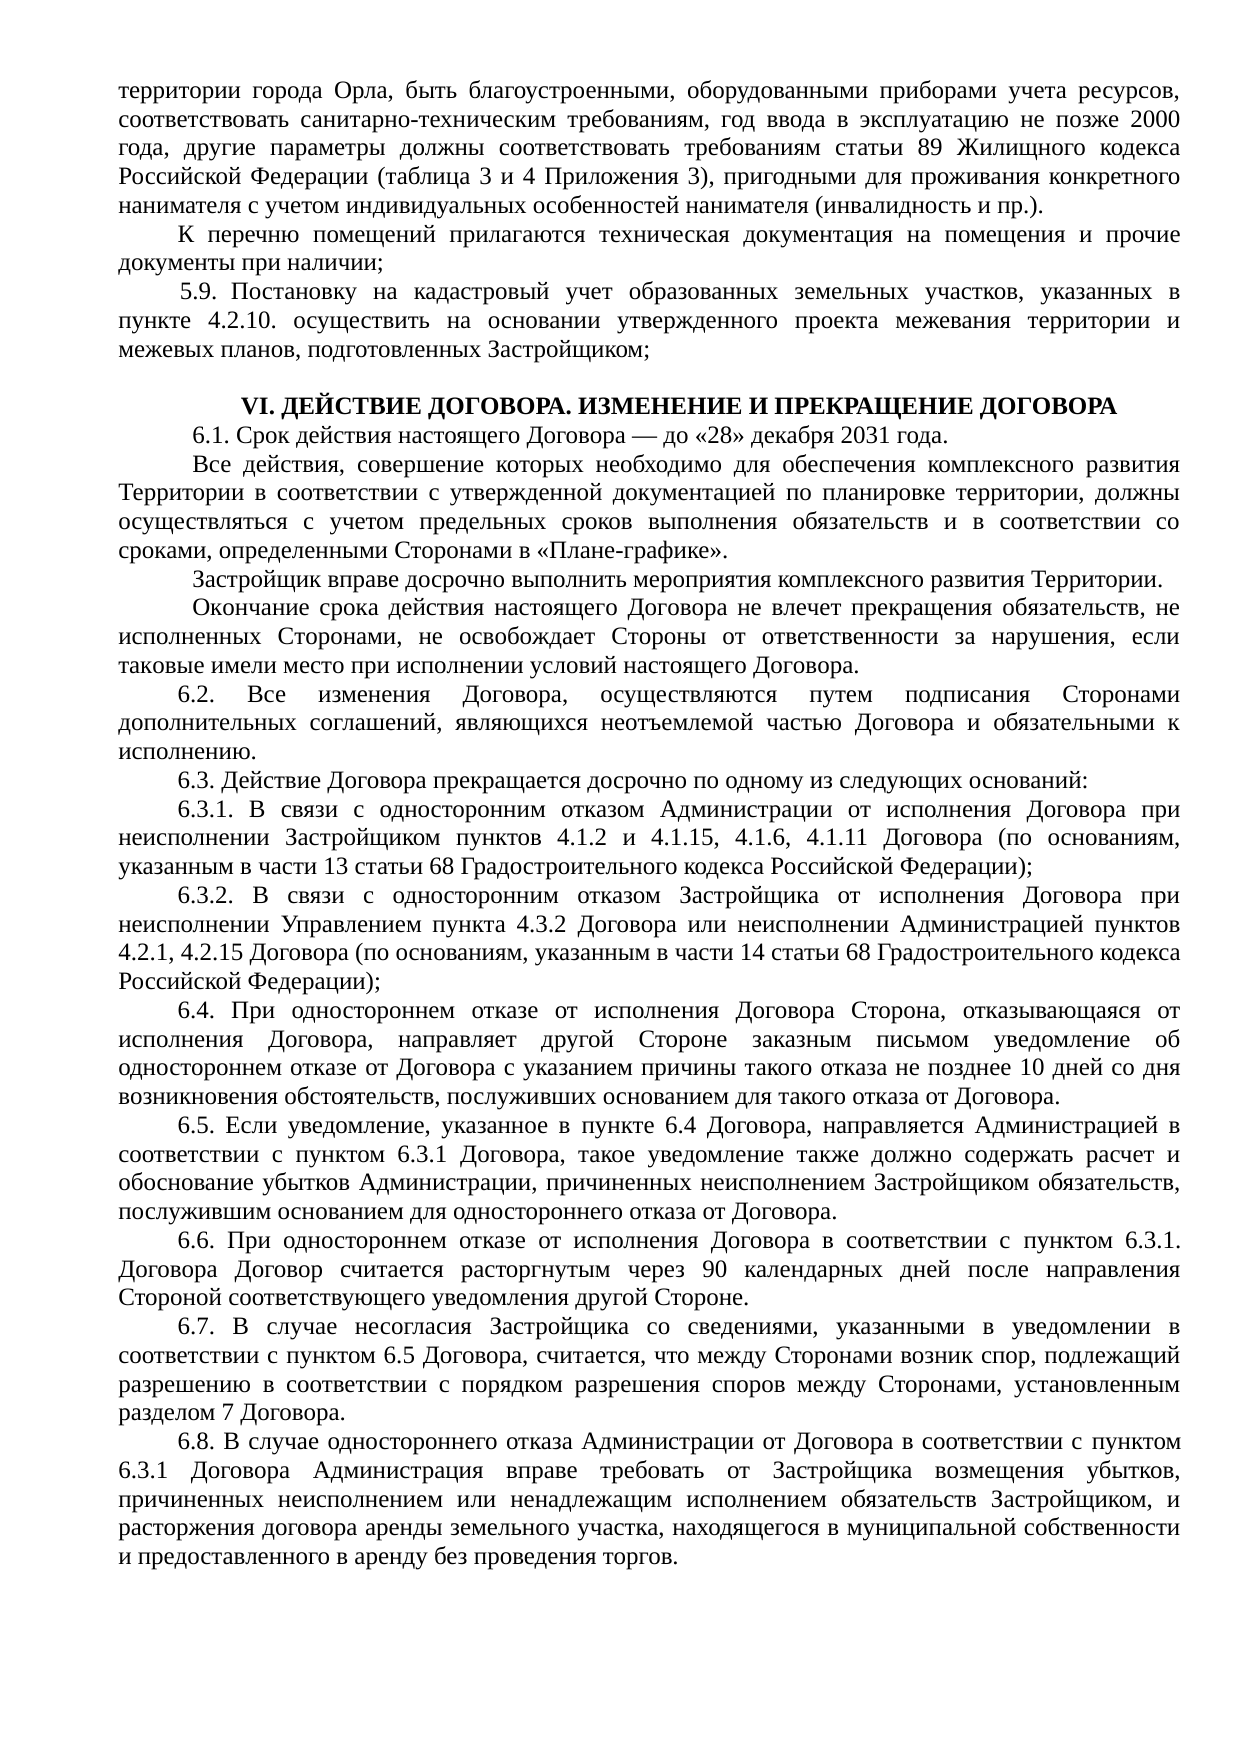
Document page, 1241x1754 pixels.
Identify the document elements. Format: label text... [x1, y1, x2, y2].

text 6.6. При одностороннем отказе от исполнения Договора в соответствии с пунктом 6.3.1. Договора Договор считается расторгнутым через 90 календарных дней после направления Стороной соответствующего уведомления другой Стороне. [118, 1225, 1181, 1311]
text Застройщик вправе досрочно выполнить мероприятия комплексного развития Территории. [118, 564, 1181, 592]
list VI. ДЕЙСТВИЕ ДОГОВОРА. ИЗМЕНЕНИЕ И ПРЕКРАЩЕНИЕ ДОГОВОРА [118, 391, 1181, 420]
text 6.3. Действие Договора прекращается досрочно по одному из следующих оснований: [118, 765, 1181, 794]
text К перечню помещений прилагаются техническая документация на помещения и прочие документы при наличии; [118, 219, 1181, 276]
text 6.8. В случае одностороннего отказа Администрации от Договора в соответствии с пунктом 6.3.1 Договора Администрация вправе требовать от Застройщика возмещения убытков, причиненных неисполнением или ненадлежащим исполнением обязательств Застройщиком, и расторжения договора аренды земельного участка, находящегося в муниципальной собственности и предоставленного в аренду без проведения торгов. [118, 1426, 1181, 1570]
text Все действия, совершение которых необходимо для обеспечения комплексного развития Территории в соответствии с утвержденной документацией по планировке территории, должны осуществляться с учетом предельных сроков выполнения обязательств и в соответствии со сроками, определенными Сторонами в «Плане-графике». [118, 449, 1181, 564]
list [118, 75, 1181, 219]
list Постановку на кадастровый учет образованных земельных участков, указанных в пункте 4.2.10. осуществить на основании утвержденного проекта межевания территории и межевых планов, подготовленных Застройщиком; [118, 276, 1181, 362]
text 6.4. При одностороннем отказе от исполнения Договора Сторона, отказывающаяся от исполнения Договора, направляет другой Стороне заказным письмом уведомление об одностороннем отказе от Договора с указанием причины такого отказа не позднее 10 дней со дня возникновения обстоятельств, послуживших основанием для такого отказа от Договора. [118, 995, 1181, 1110]
text 6.3.2. В связи с односторонним отказом Застройщика от исполнения Договора при неисполнении Управлением пункта 4.3.2 Договора или неисполнении Администрацией пунктов 4.2.1, 4.2.15 Договора (по основаниям, указанным в части 14 статьи 68 Градостроительного кодекса Российской Федерации); [118, 880, 1181, 995]
text 6.3.1. В связи с односторонним отказом Администрации от исполнения Договора при неисполнении Застройщиком пунктов 4.1.2 и 4.1.15, 4.1.6, 4.1.11 Договора (по основаниям, указанным в части 13 статьи 68 Градостроительного кодекса Российской Федерации); [118, 794, 1181, 880]
text 6.2. Все изменения Договора, осуществляются путем подписания Сторонами дополнительных соглашений, являющихся неотъемлемой частью Договора и обязательными к исполнению. [118, 679, 1181, 765]
text 6.7. В случае несогласия Застройщика со сведениями, указанными в уведомлении в соответствии с пунктом 6.5 Договора, считается, что между Сторонами возник спор, подлежащий разрешению в соответствии с порядком разрешения споров между Сторонами, установленным разделом 7 Договора. [118, 1311, 1181, 1426]
text 6.1. Срок действия настоящего Договора — до «28» декабря 2031 года. [118, 420, 1181, 449]
text Окончание срока действия настоящего Договора не влечет прекращения обязательств, не исполненных Сторонами, не освобождает Стороны от ответственности за нарушения, если таковые имели место при исполнении условий настоящего Договора. [118, 592, 1181, 679]
text 6.5. Если уведомление, указанное в пункте 6.4 Договора, направляется Администрацией в соответствии с пунктом 6.3.1 Договора, такое уведомление также должно содержать расчет и обоснование убытков Администрации, причиненных неисполнением Застройщиком обязательств, послужившим основанием для одностороннего отказа от Договора. [118, 1110, 1181, 1225]
